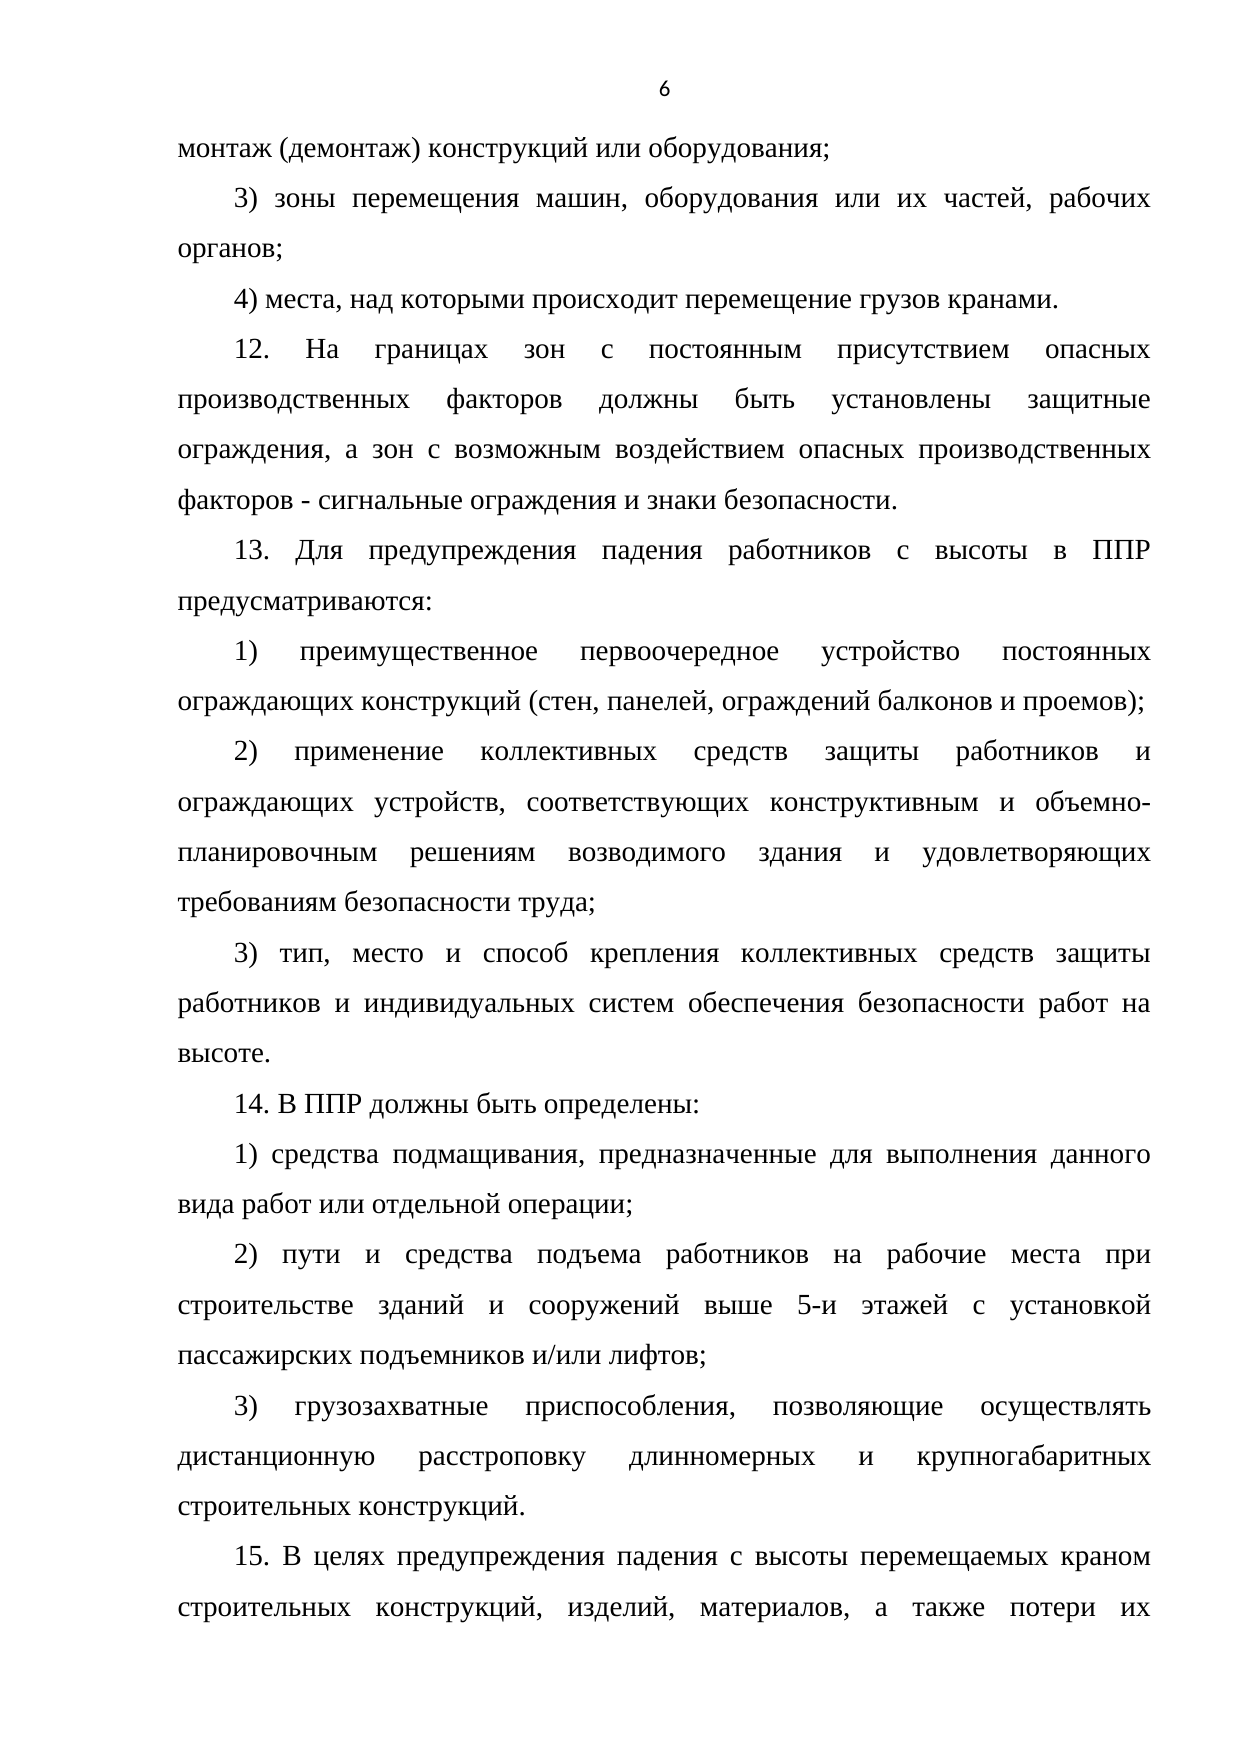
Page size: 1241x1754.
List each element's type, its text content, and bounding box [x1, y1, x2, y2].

text 12. На границах зон с постоянным присутствием опасных производственных факторов должны быть установлены защитные ограждения, а зон с возможным воздействием опасных производственных факторов - сигнальные ограждения и знаки безопасности. [177, 331, 1152, 516]
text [177, 1538, 1152, 1622]
text 3) грузозахватные приспособления, позволяющие осуществлять дистанционную расстроповку длинномерных и крупногабаритных строительных конструкций. [177, 1388, 1152, 1522]
text 13. Для предупреждения падения работников с высоты в ППР предусматриваются: [177, 532, 1152, 616]
text 3) тип, место и способ крепления коллективных средств защиты работников и индивидуальных систем обеспечения безопасности работ на высоте. [177, 935, 1152, 1069]
text 1) средства подмащивания, предназначенные для выполнения данного вида работ или отдельной операции; [177, 1136, 1152, 1220]
text 1) преимущественное первоочередное устройство постоянных ограждающих конструкций (стен, панелей, ограждений балконов и проемов); [177, 633, 1152, 717]
text 4) места, над которыми происходит перемещение грузов кранами. [177, 281, 1152, 314]
text 14. В ППР должны быть определены: [177, 1086, 1152, 1119]
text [177, 130, 1152, 163]
text 2) применение коллективных средств защиты работников и ограждающих устройств, соответствующих конструктивным и объемно-планировочным решениям возводимого здания и удовлетворяющих требованиям безопасности труда; [177, 733, 1152, 918]
text 3) зоны перемещения машин, оборудования или их частей, рабочих органов; [177, 180, 1152, 264]
text 2) пути и средства подъема работников на рабочие места при строительстве зданий и сооружений выше 5-и этажей с установкой пассажирских подъемников и/или лифтов; [177, 1237, 1152, 1371]
